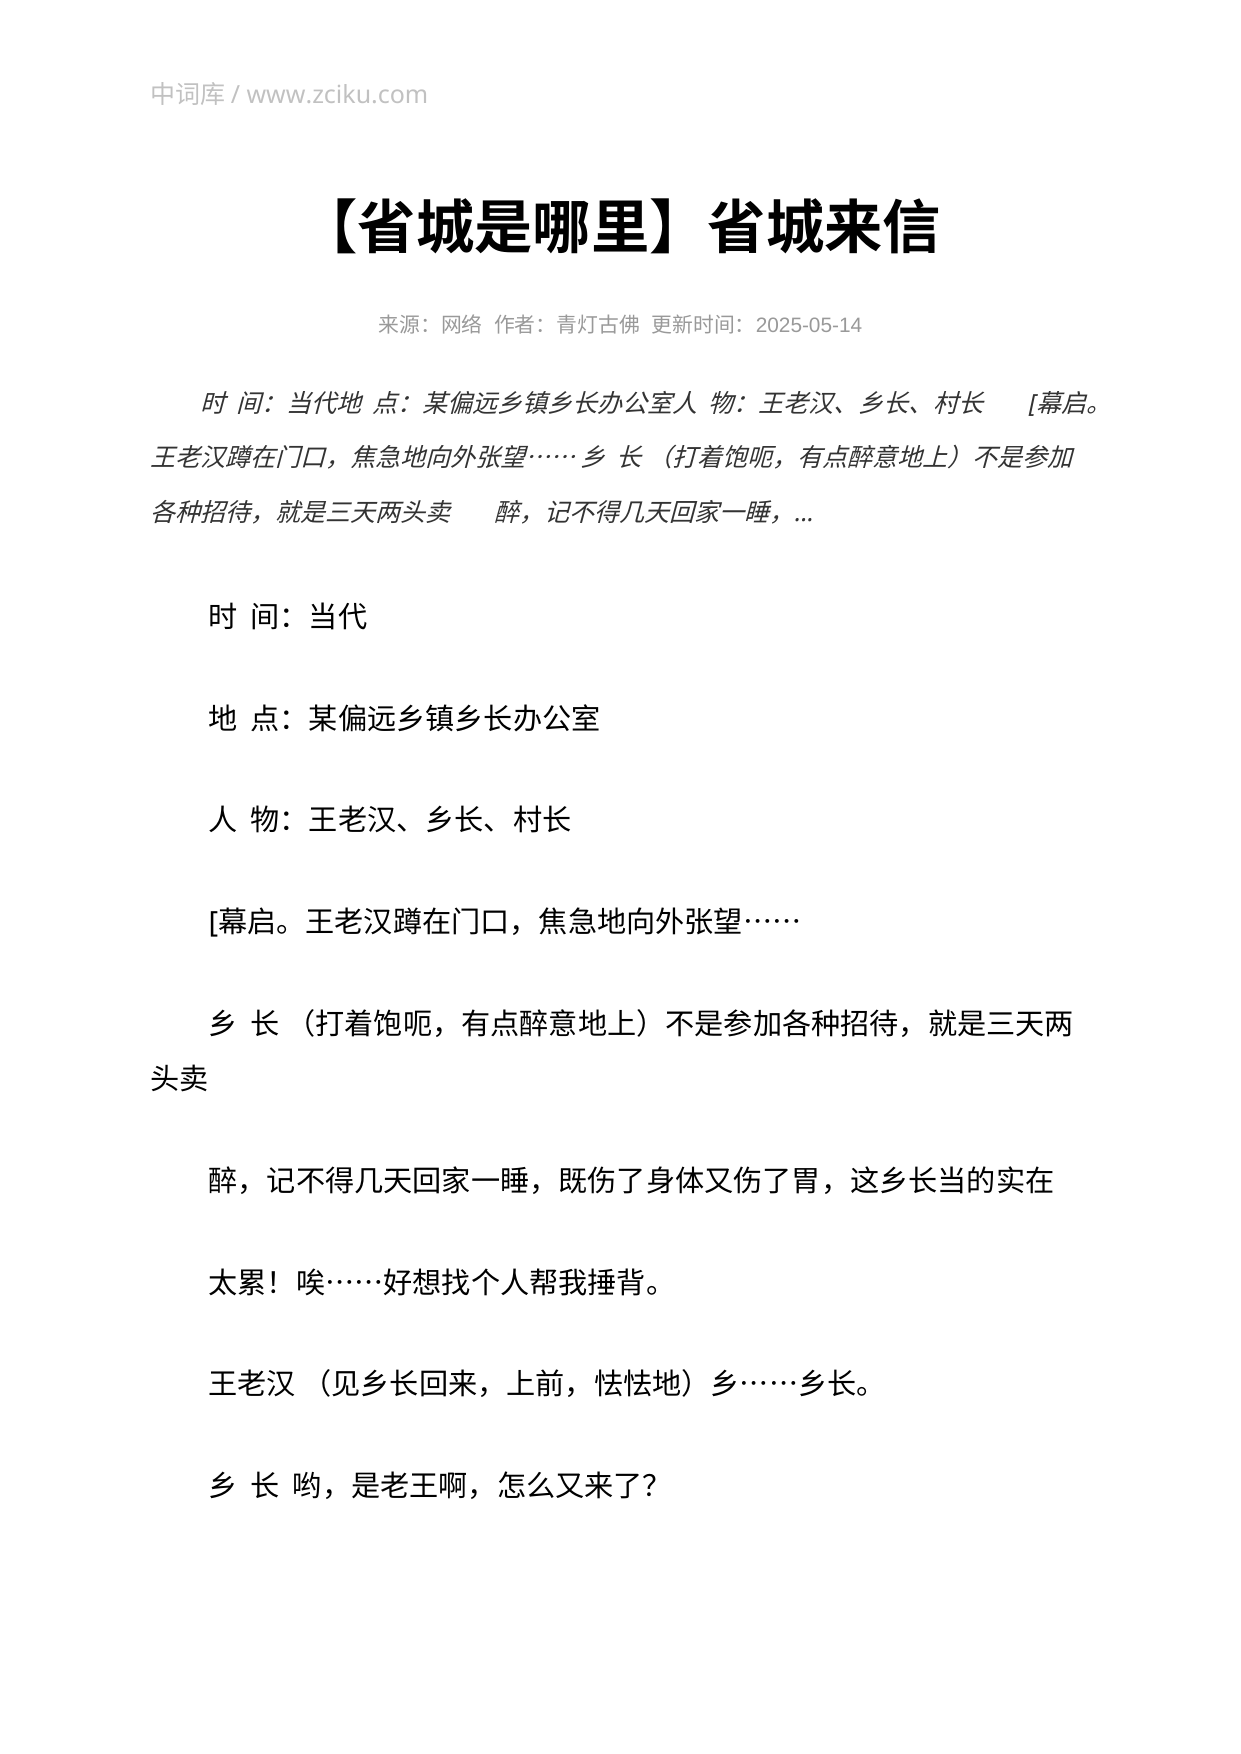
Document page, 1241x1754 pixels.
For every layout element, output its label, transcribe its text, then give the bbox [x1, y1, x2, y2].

text 时 间：当代地 点：某偏远乡镇乡长办公室人 物：王老汉、乡长、村长 [幕启。王老汉蹲在门口，焦急地向外张望…… 乡 长 （打着饱呃，有点醉意地上）不是参加各种招待，就是三天两头卖 醉，记不得几天回家一睡，... [150, 383, 1090, 528]
subtitle 【省城是哪里】省城来信 [150, 181, 1090, 266]
text 太累！唉……好想找个人帮我捶背。 [150, 1259, 1090, 1301]
text [幕启。王老汉蹲在门口，焦急地向外张望…… [150, 899, 1090, 941]
text 醉，记不得几天回家一睡，既伤了身体又伤了胃，这乡长当的实在 [150, 1157, 1090, 1200]
text 地 点：某偏远乡镇乡长办公室 [150, 695, 1090, 737]
text 乡 长 哟，是老王啊，怎么又来了？ [150, 1463, 1090, 1505]
text 人 物：王老汉、乡长、村长 [150, 797, 1090, 839]
text 时 间：当代 [150, 593, 1090, 636]
text 来源：网络 作者：青灯古佛 更新时间：2025-05-14 [150, 313, 1090, 337]
text 乡 长 （打着饱呃，有点醉意地上）不是参加各种招待，就是三天两头卖 [150, 1001, 1090, 1098]
text 王老汉 （见乡长回来，上前，怯怯地）乡……乡长。 [150, 1361, 1090, 1403]
